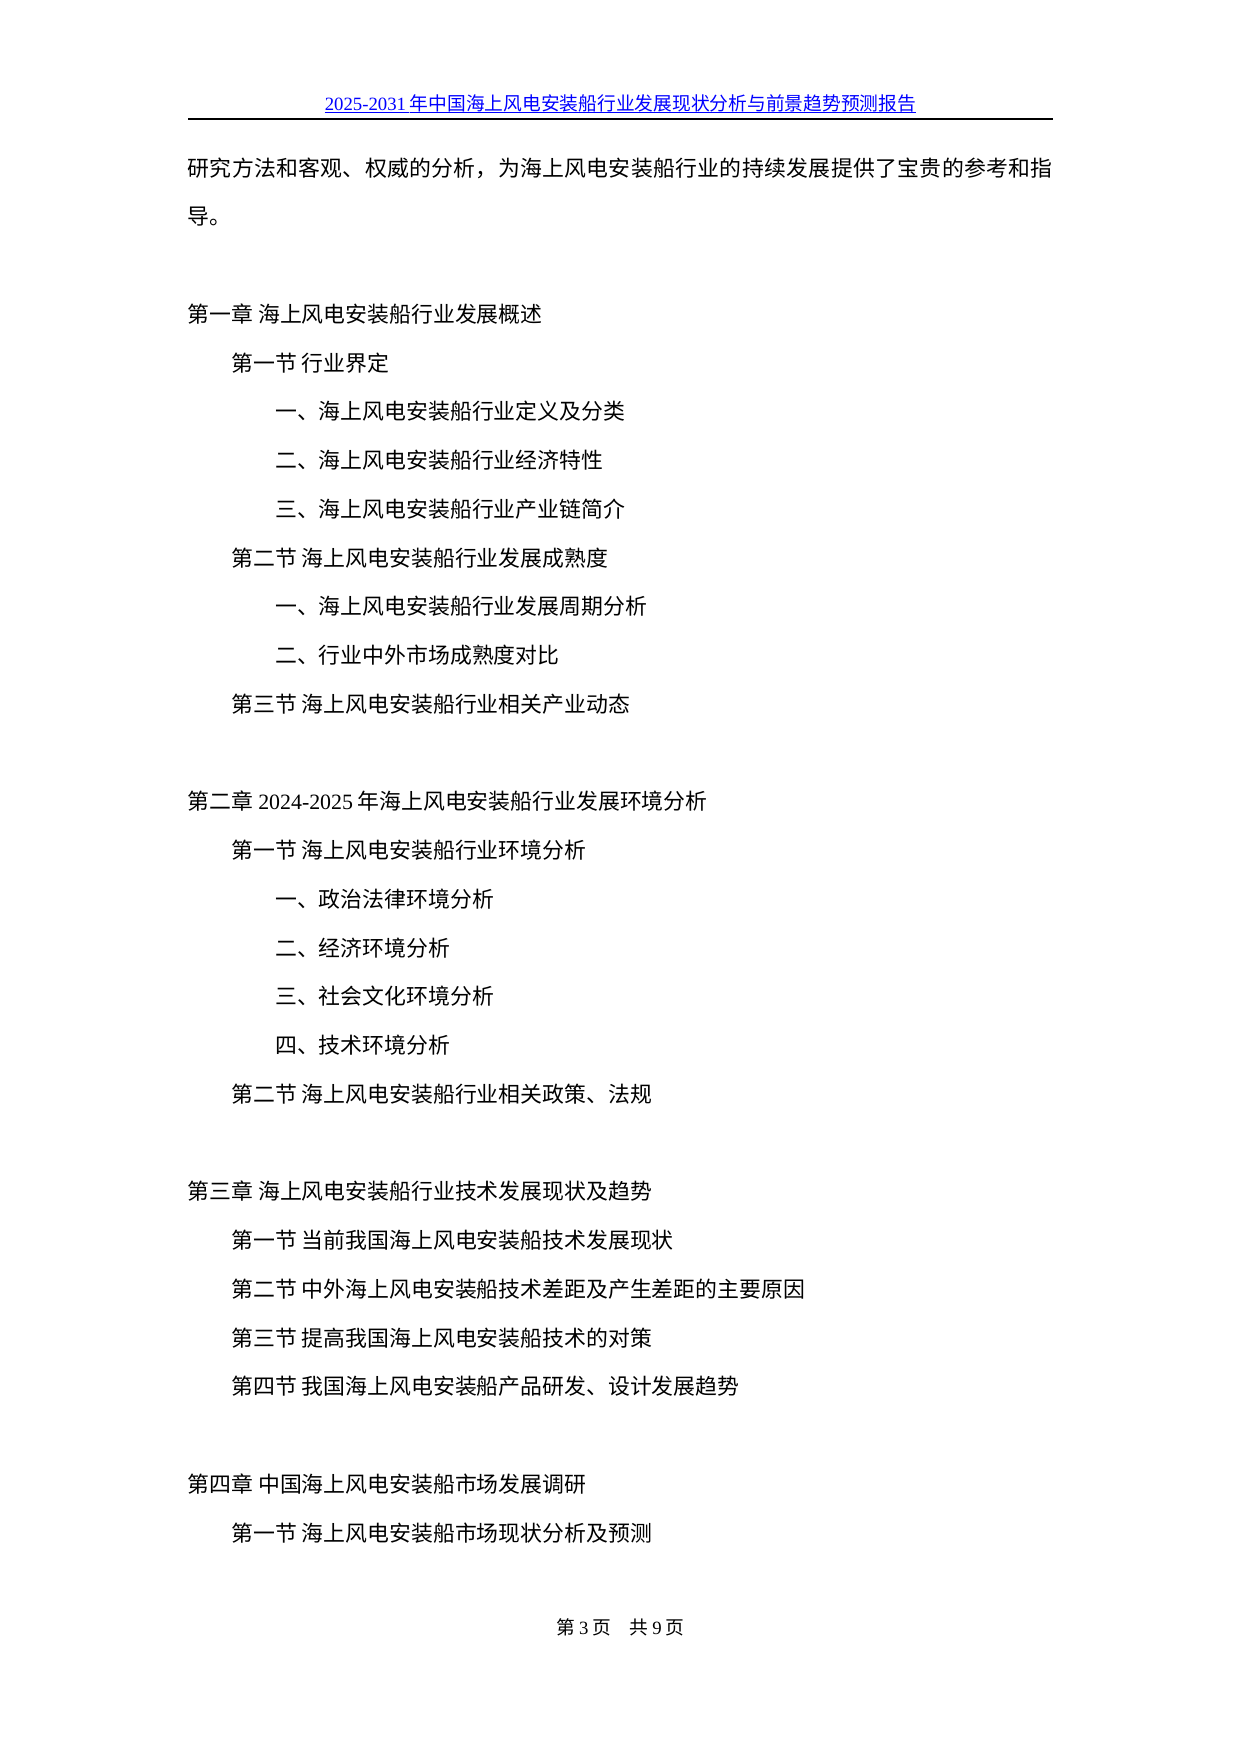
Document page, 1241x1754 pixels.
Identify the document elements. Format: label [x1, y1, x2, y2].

text [187, 150, 1053, 1548]
